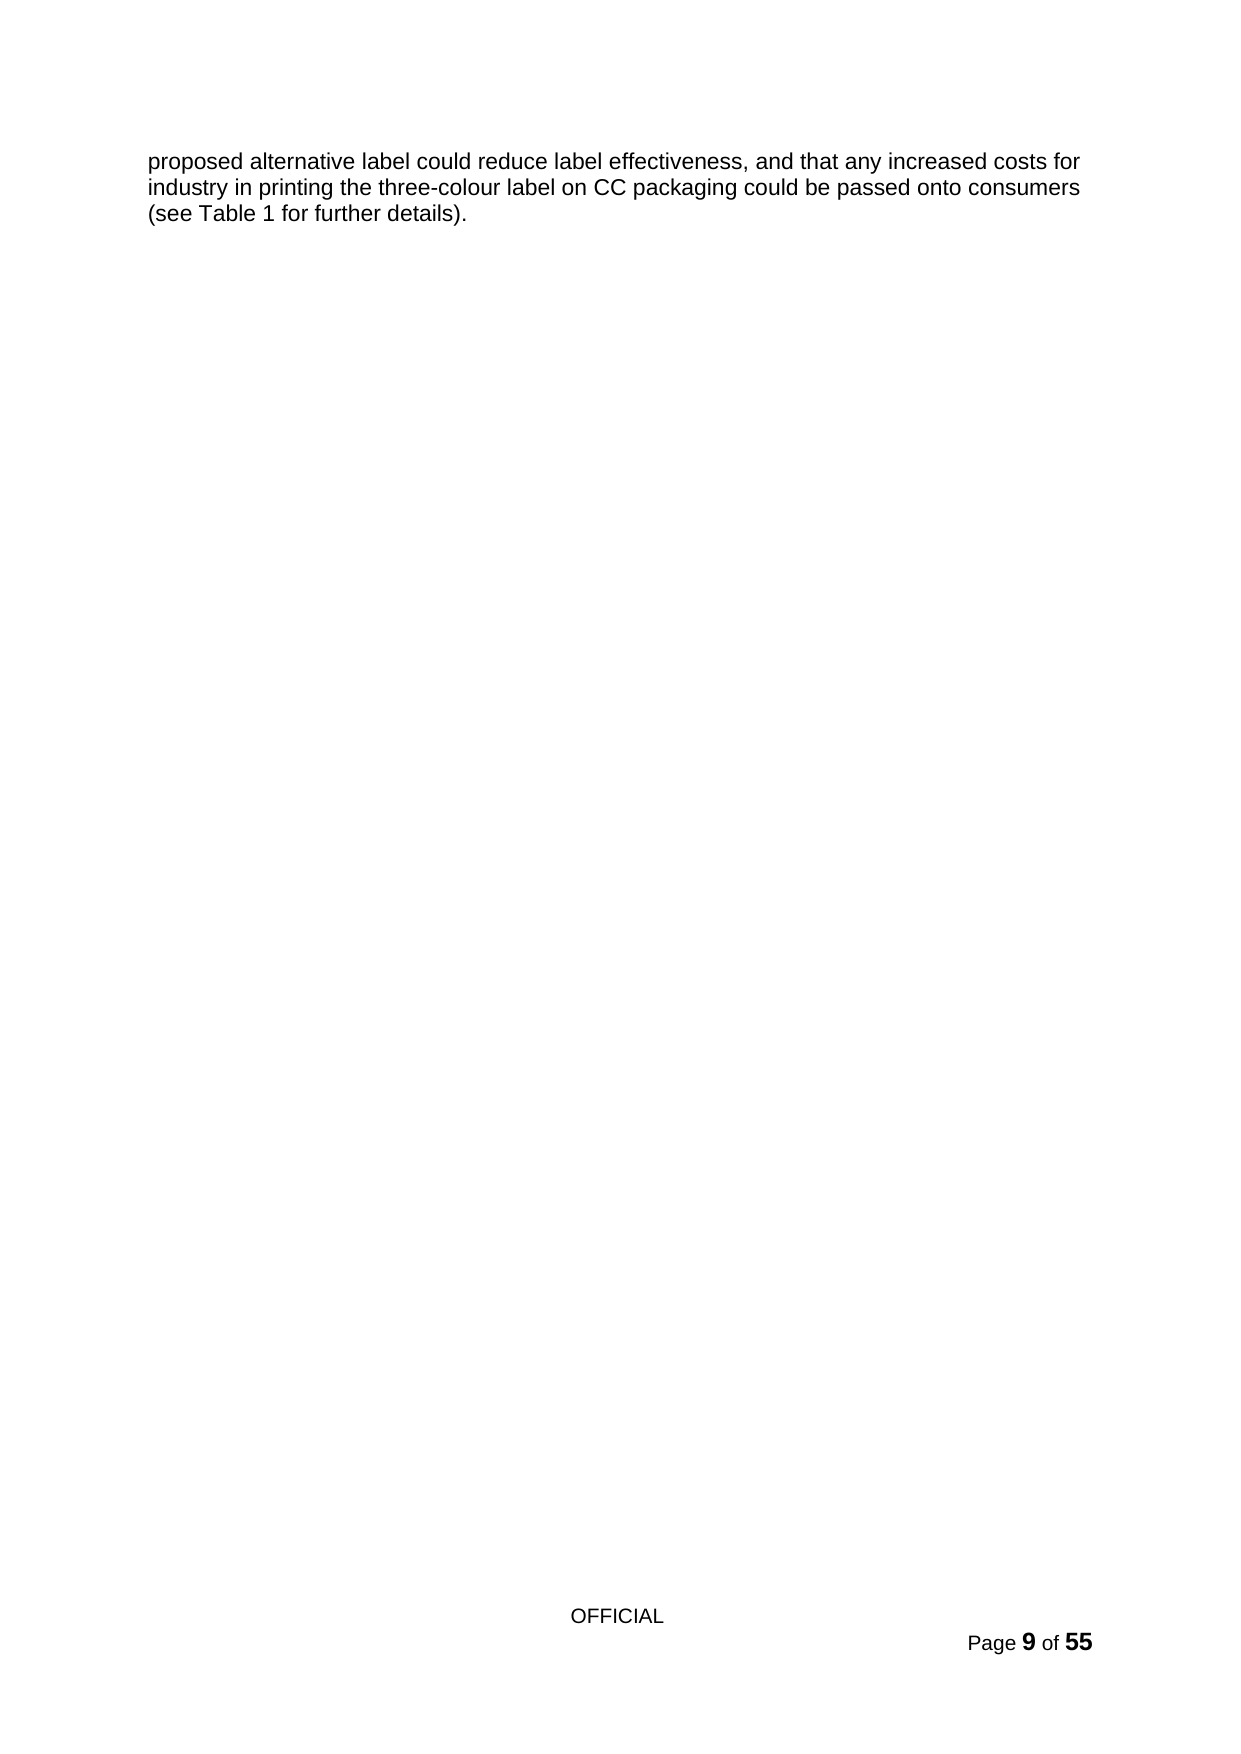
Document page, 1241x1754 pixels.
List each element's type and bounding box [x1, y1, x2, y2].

text [148, 148, 1092, 227]
